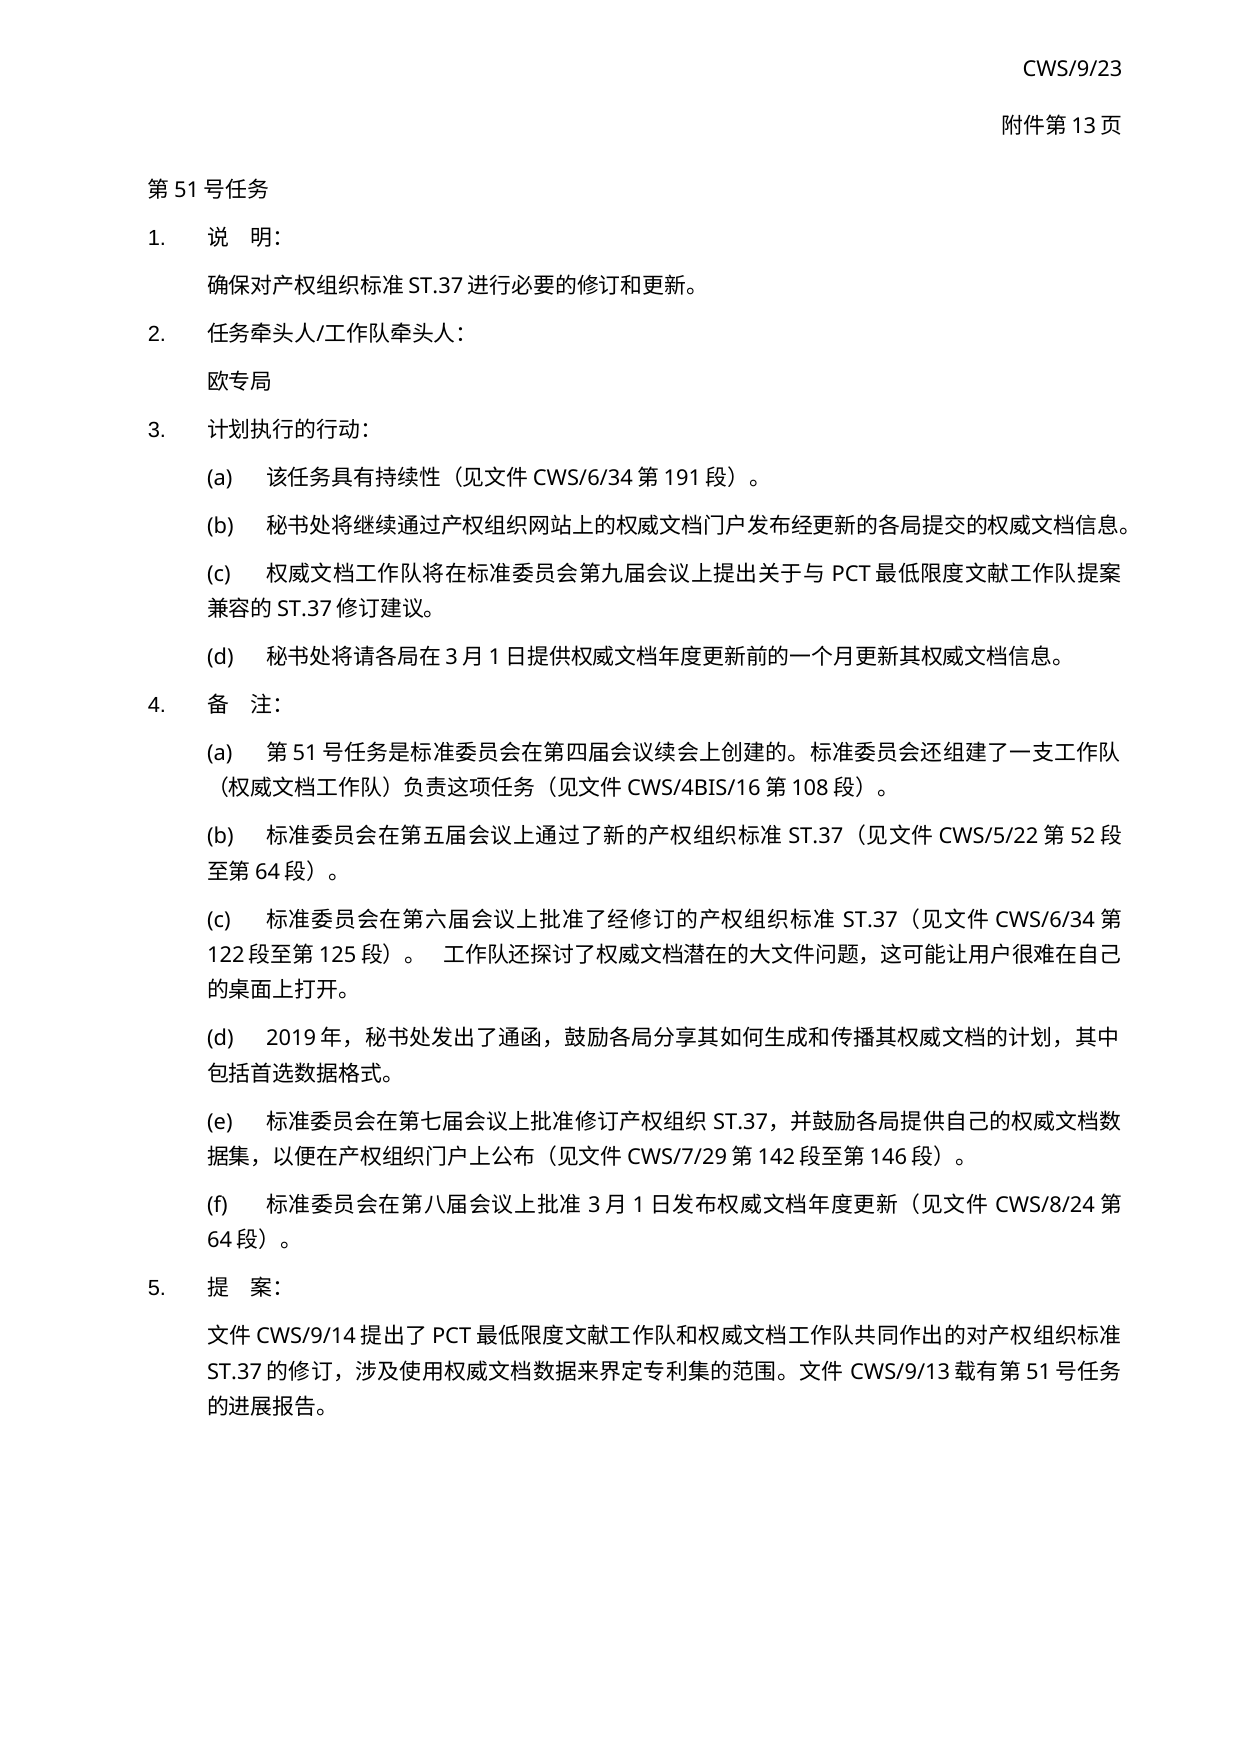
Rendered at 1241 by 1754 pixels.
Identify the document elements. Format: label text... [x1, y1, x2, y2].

text (d) 秘书处将请各局在3月1日提供权威文档年度更新前的一个月更新其权威文档信息。 [207, 635, 1122, 671]
text 确保对产权组织标准ST.37进行必要的修订和更新。 [207, 264, 1122, 300]
text 文件CWS/9/14提出了PCT最低限度文献工作队和权威文档工作队共同作出的对产权组织标准ST.37的修订，涉及使用权威文档数据来界定专利集的范围。文件CWS/9/13载有第51号任务的进展报‍告。 [207, 1314, 1122, 1421]
text (c) 权威文档工作队将在标准委员会第九届会议上提出关于与PCT最低限度文献工作队提案兼容的ST.37修订建议。 [207, 552, 1122, 623]
text 5. 提 案： [148, 1267, 1122, 1302]
text 2. 任务牵头人/工作队牵头人： [148, 312, 1122, 348]
text 1. 说 明： [148, 217, 1122, 252]
text (b) 标准委员会在第五届会议上通过了新的产权组织标准ST.37（见文件CWS/5/22第52段至第64段）。 [207, 814, 1122, 885]
text (b) 秘书处将继续通过产权组织网站上的权威文档门户发布经更新的各局提交的权威文档信‍息。 [207, 504, 1122, 539]
text (a) 第51号任务是标准委员会在第四届会议续会上创建的。标准委员会还组建了一支工作队（权威文档工作队）负责这项任务（见文件CWS/4BIS/16第108段）。 [207, 731, 1122, 802]
text (f) 标准委员会在第八届会议上批准3月1日发布权威文档年度更新（见文件CWS/8/24第64段）。 [207, 1183, 1122, 1254]
subtitle 第51号任务 [148, 169, 1122, 204]
text 3. 计划执行的行动： [148, 408, 1122, 444]
text (a) 该任务具有持续性（见文件CWS/6/34第191段）。 [207, 456, 1122, 492]
text (e) 标准委员会在第七届会议上批准修订产权组织ST.37，并鼓励各局提供自己的权威文档数据集，以便在产权组织门户上公布（见文件CWS/7/29第142段至第146段）。 [207, 1100, 1122, 1171]
text 欧专局 [207, 360, 1122, 396]
text 4. 备 注： [148, 683, 1122, 719]
text (d) 2019年，秘书处发出了通函，鼓励各局分享其如何生成和传播其权威文档的计划，其中包括首选数据格式。 [207, 1017, 1122, 1087]
text (c) 标准委员会在第六届会议上批准了经修订的产权组织标准ST.37（见文件CWS/6/34第122段至第125段）。 工作队还探讨了权威文档潜在的大文件问题，这可能让用户很难在自己的桌面上打开。 [207, 898, 1122, 1004]
